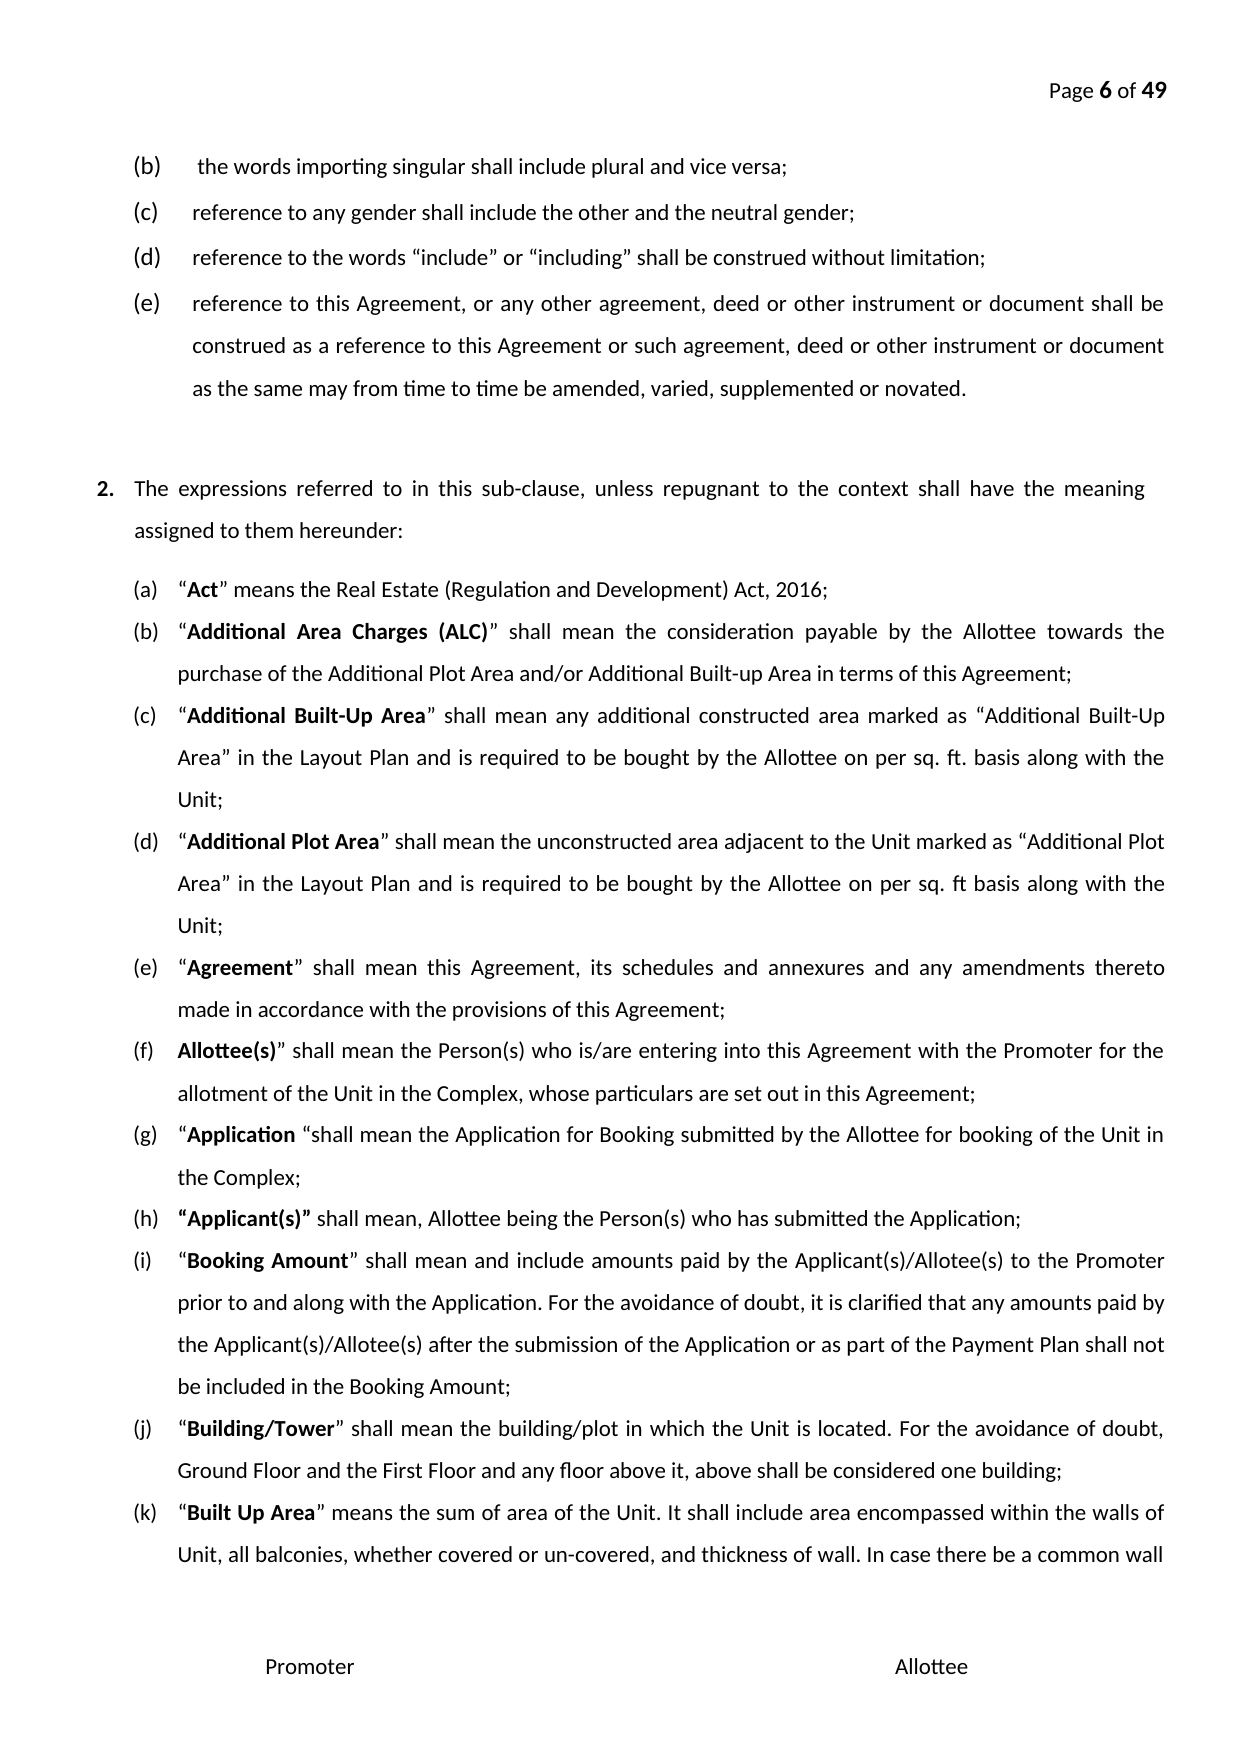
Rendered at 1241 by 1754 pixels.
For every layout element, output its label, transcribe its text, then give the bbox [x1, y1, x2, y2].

list Allottee(s)” shall mean the Person(s) who is/are entering into this Agreement with the Promoter for the allotment of the Unit in the Complex, whose particulars are set out in this Agreement; [133, 1037, 1167, 1107]
list “Additional Built-Up Area” shall mean any additional constructed area marked as “Additional Built-Up Area” in the Layout Plan and is required to be bought by the Allottee on per sq. ft. basis along with the Unit; [133, 701, 1167, 813]
list “Act” means the Real Estate (Regulation and Development) Act, 2016; [133, 575, 1167, 603]
list “Building/Tower” shall mean the building/plot in which the Unit is located. For the avoidance of doubt, Ground Floor and the First Floor and any floor above it, above shall be considered one building; [133, 1414, 1167, 1484]
list the words importing singular shall include plural and vice versa; [133, 150, 1167, 181]
list “Application “shall mean the Application for Booking submitted by the Allottee for booking of the Unit in the Complex; [133, 1121, 1167, 1191]
list “Additional Area Charges (ALC)” shall mean the consideration payable by the Allottee towards the purchase of the Additional Plot Area and/or Additional Built-up Area in terms of this Agreement; [133, 617, 1167, 687]
list “Booking Amount” shall mean and include amounts paid by the Applicant(s)/Allotee(s) to the Promoter prior to and along with the Application. For the avoidance of doubt, it is clarified that any amounts paid by the Applicant(s)/Allotee(s) after the submission of the Application or as part of the Payment Plan shall not be included in the Booking Amount; [133, 1247, 1167, 1401]
list reference to this Agreement, or any other agreement, deed or other instrument or document shall be construed as a reference to this Agreement or such agreement, deed or other instrument or document as the same may from time to time be amended, varied, supplemented or novated. [133, 287, 1167, 402]
list “Applicant(s)” shall mean, Allottee being the Person(s) who has submitted the Application; [133, 1204, 1167, 1233]
list reference to the words “include” or “including” shall be construed without limitation; [133, 241, 1167, 272]
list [133, 1498, 1167, 1568]
list reference to any gender shall include the other and the neutral gender; [133, 196, 1167, 226]
list “Agreement” shall mean this Agreement, its schedules and annexures and any amendments thereto made in accordance with the provisions of this Agreement; [133, 953, 1167, 1023]
list “Additional Plot Area” shall mean the unconstructed area adjacent to the Unit marked as “Additional Plot Area” in the Layout Plan and is required to be bought by the Allottee on per sq. ft basis along with the Unit; [133, 827, 1167, 939]
list The expressions referred to in this sub-clause, unless repugnant to the context shall have the meaning assigned to them hereunder: [97, 474, 1147, 544]
